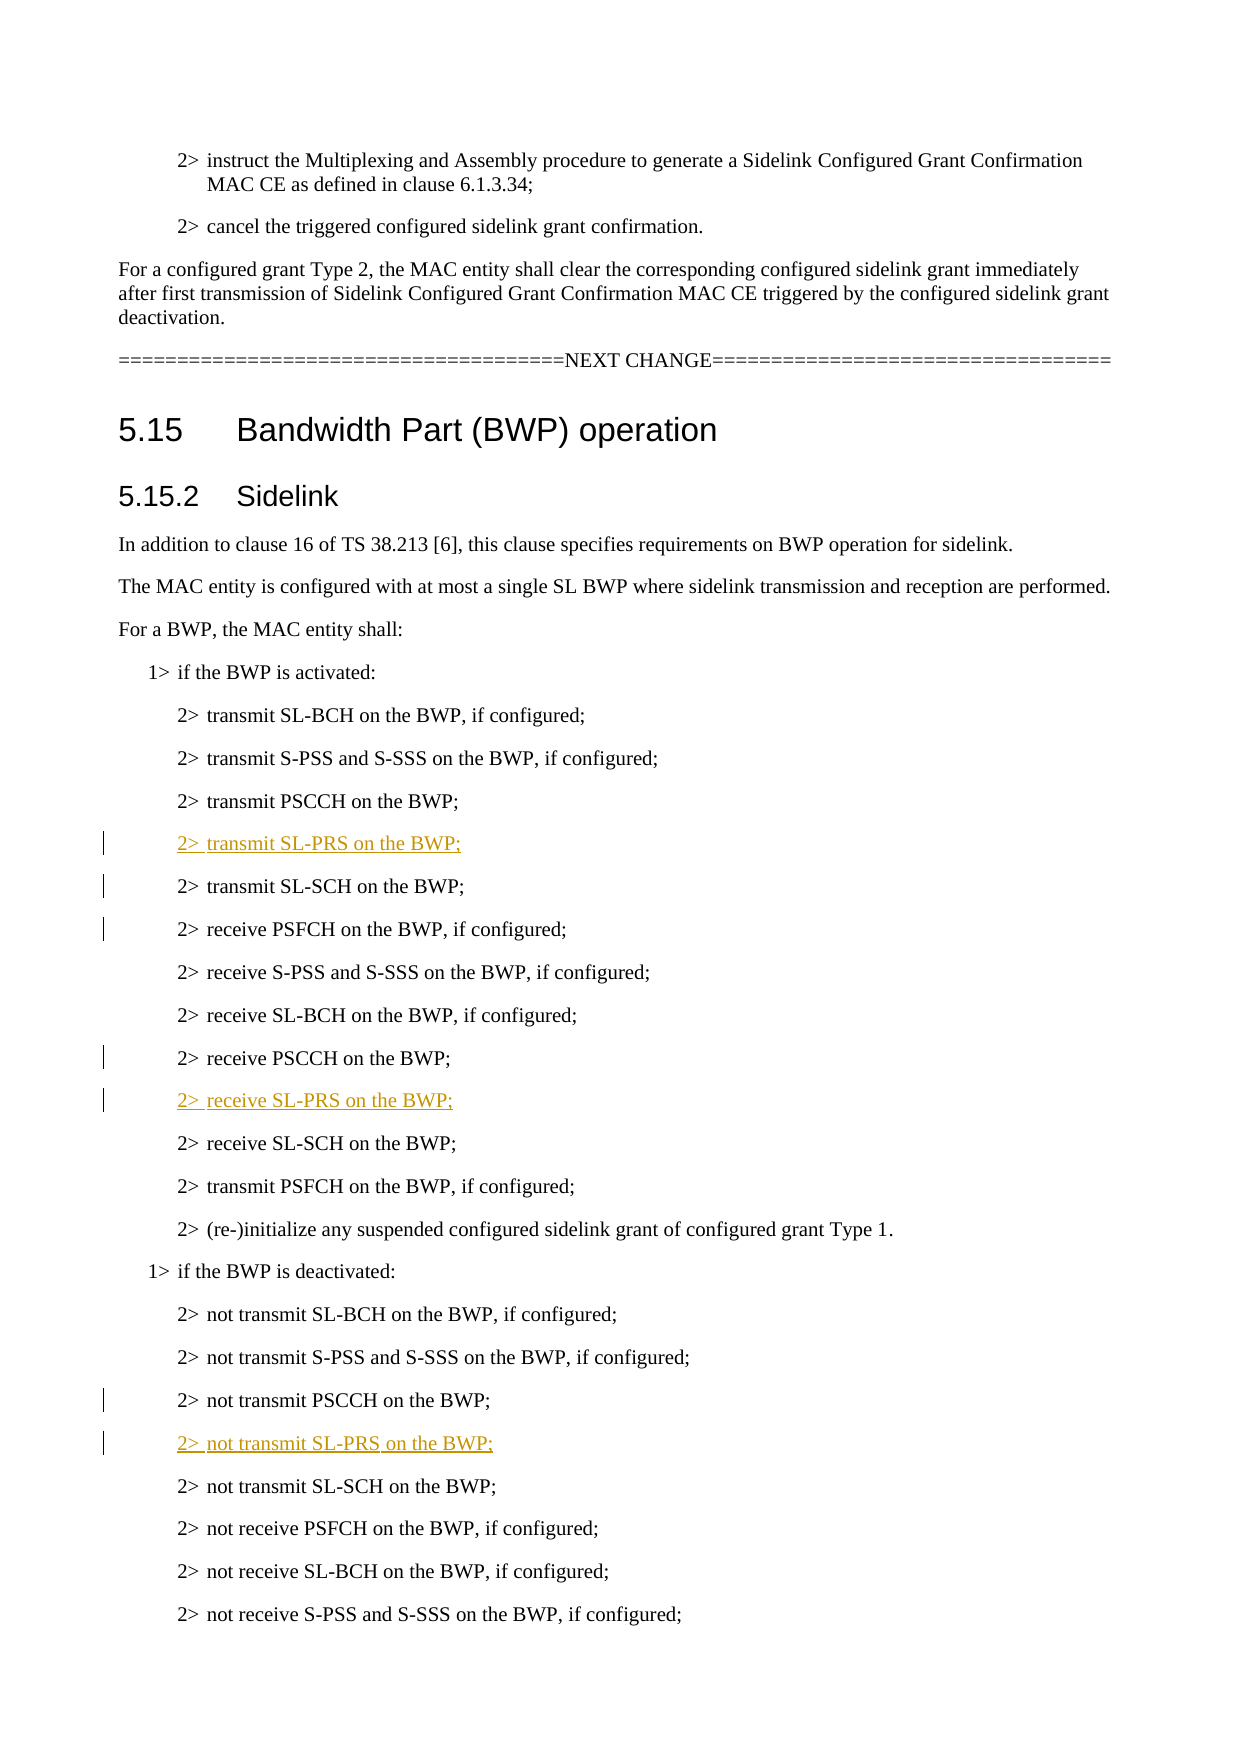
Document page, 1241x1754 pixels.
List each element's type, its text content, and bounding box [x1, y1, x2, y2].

text In addition to clause 16 of TS 38.213 [6], this clause specifies requirements on BWP operation for sidelink. [118, 532, 1122, 556]
text 2> not transmit S-PSS and S-SSS on the BWP, if configured; [177, 1345, 1122, 1369]
text 1> if the BWP is deactivated: [148, 1259, 1122, 1283]
text 2> receive PSFCH on the BWP, if configured; [177, 917, 1122, 941]
text 5.15 Bandwidth Part (BWP) operation [118, 410, 1122, 448]
text For a configured grant Type 2, the MAC entity shall clear the corresponding configured sidelink grant immediately after first transmission of Sidelink Configured Grant Confirmation MAC CE triggered by the configured sidelink grant deactivation. [118, 257, 1122, 329]
text The MAC entity is configured with at most a single SL BWP where sidelink transmission and reception are performed. [118, 574, 1122, 598]
text 2> (re-)initialize any suspended configured sidelink grant of configured grant Type 1. [177, 1217, 1122, 1241]
text 2> transmit SL-SCH on the BWP; [177, 874, 1122, 898]
text 2> receive PSCCH on the BWP; [177, 1045, 1122, 1069]
text 2> not receive S-PSS and S-SSS on the BWP, if configured; [177, 1602, 1122, 1626]
text 2> cancel the triggered configured sidelink grant confirmation. [177, 214, 1122, 238]
text 2> not receive SL-BCH on the BWP, if configured; [177, 1559, 1122, 1583]
text 2> transmit PSFCH on the BWP, if configured; [177, 1174, 1122, 1198]
text 2> transmit S-PSS and S-SSS on the BWP, if configured; [177, 746, 1122, 770]
text 2> not transmit SL-SCH on the BWP; [177, 1473, 1122, 1498]
text 5.15.2 Sidelink [118, 479, 1122, 513]
text 2> receive SL-BCH on the BWP, if configured; [177, 1003, 1122, 1027]
text 2> not transmit PSCCH on the BWP; [177, 1388, 1122, 1412]
text ======================================NEXT CHANGE================================== [118, 348, 1122, 372]
text 2> receive SL-SCH on the BWP; [177, 1131, 1122, 1155]
text For a BWP, the MAC entity shall: [118, 617, 1122, 641]
text 2> instruct the Multiplexing and Assembly procedure to generate a Sidelink Configured Grant Confirmation MAC CE as defined in clause 6.1.3.34; [177, 147, 1122, 196]
text 2> not transmit SL-BCH on the BWP, if configured; [177, 1302, 1122, 1326]
text 2> transmit SL-BCH on the BWP, if configured; [177, 703, 1122, 727]
text 2> receive S-PSS and S-SSS on the BWP, if configured; [177, 960, 1122, 984]
text 2> transmit PSCCH on the BWP; [177, 788, 1122, 813]
text 2> not receive PSFCH on the BWP, if configured; [177, 1516, 1122, 1540]
text 1> if the BWP is activated: [148, 660, 1122, 684]
